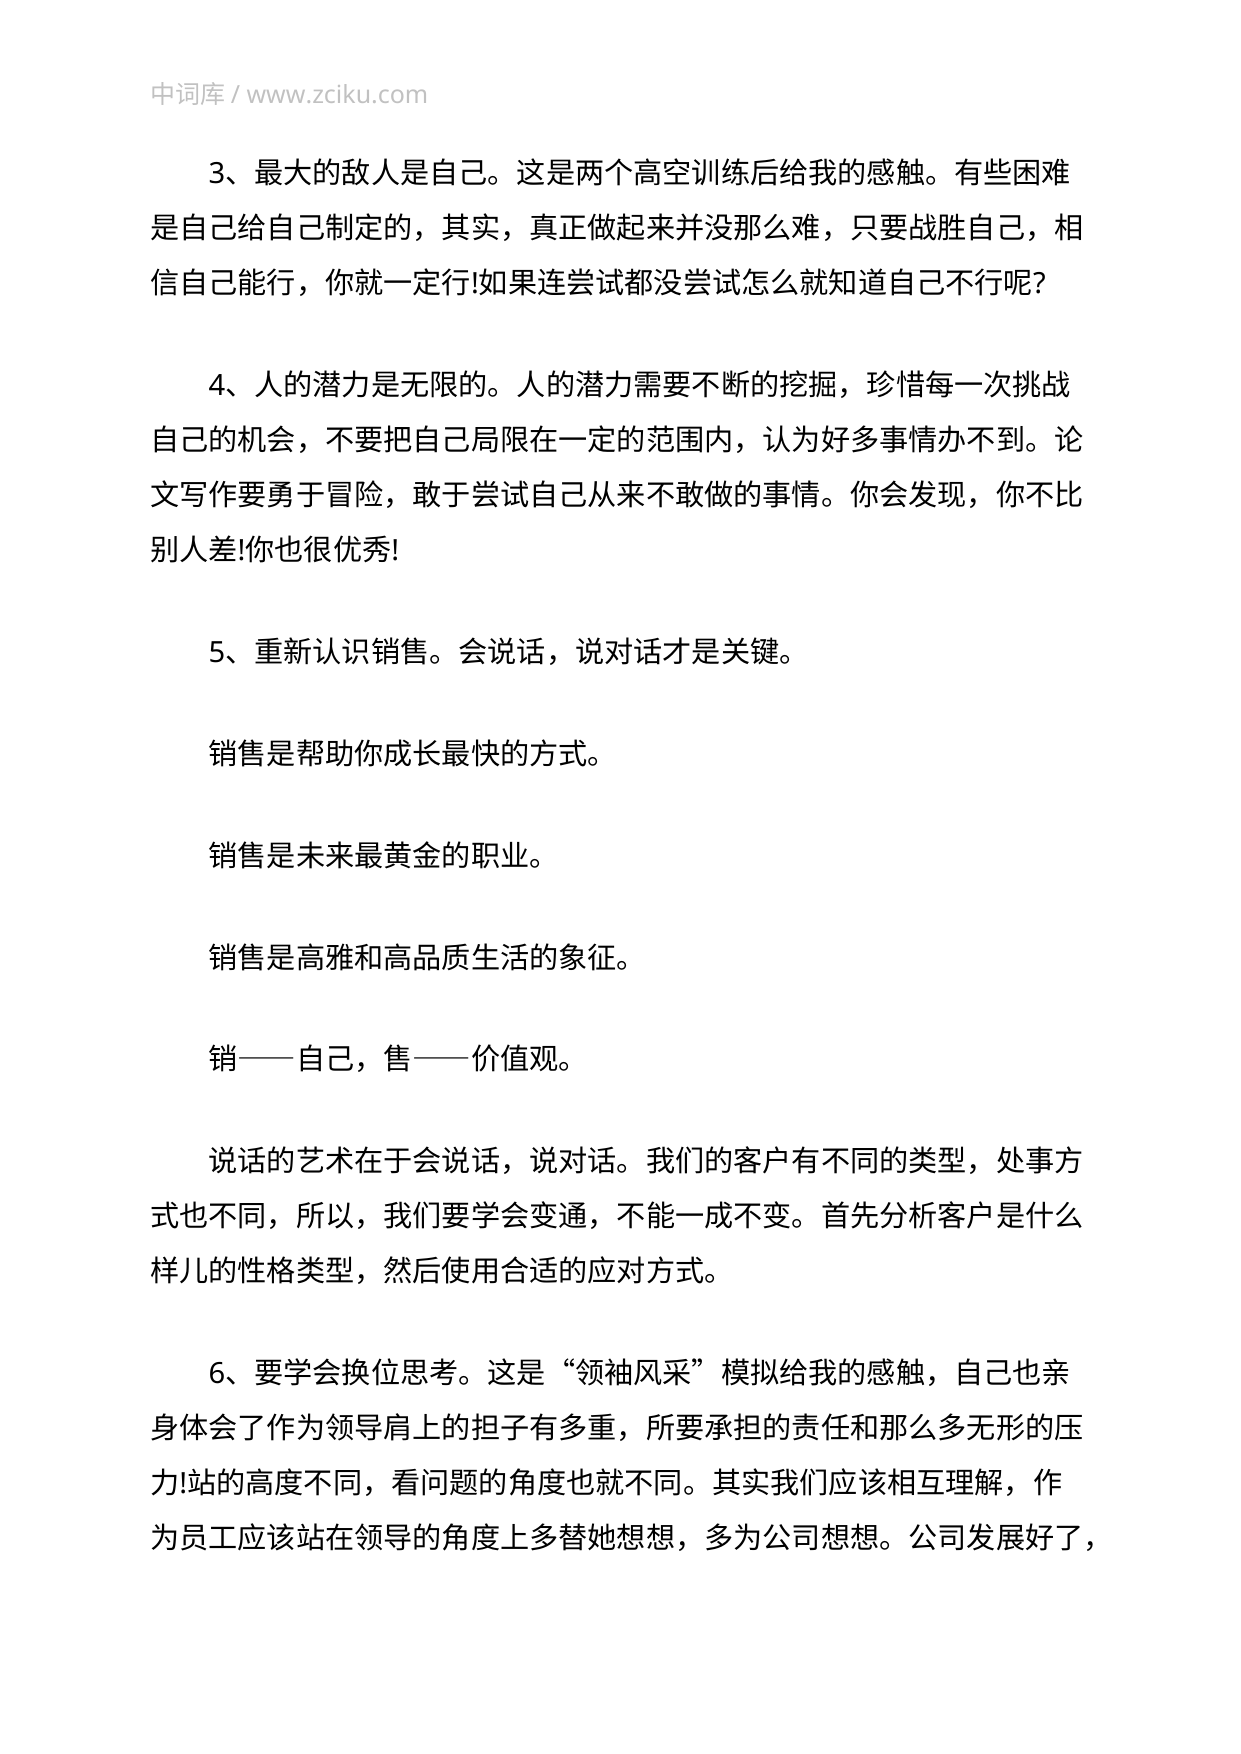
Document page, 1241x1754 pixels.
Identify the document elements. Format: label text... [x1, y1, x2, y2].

text 销售是未来最黄金的职业。 [150, 832, 1090, 875]
text 销售是帮助你成长最快的方式。 [150, 731, 1090, 773]
text 3、最大的敌人是自己。这是两个高空训练后给我的感触。有些困难是自己给自己制定的，其实，真正做起来并没那么难，只要战胜自己，相信自己能行，你就一定行!如果连尝试都没尝试怎么就知道自己不行呢? [150, 150, 1090, 302]
text 销售是高雅和高品质生活的象征。 [150, 934, 1090, 976]
text 销——自己，售——价值观。 [150, 1036, 1090, 1078]
text 5、重新认识销售。会说话，说对话才是关键。 [150, 629, 1090, 671]
text 说话的艺术在于会说话，说对话。我们的客户有不同的类型，处事方式也不同，所以，我们要学会变通，不能一成不变。首先分析客户是什么样儿的性格类型，然后使用合适的应对方式。 [150, 1138, 1090, 1290]
text 4、人的潜力是无限的。人的潜力需要不断的挖掘，珍惜每一次挑战自己的机会，不要把自己局限在一定的范围内，认为好多事情办不到。论文写作要勇于冒险，敢于尝试自己从来不敢做的事情。你会发现，你不比别人差!你也很优秀! [150, 362, 1090, 569]
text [150, 1349, 1090, 1556]
